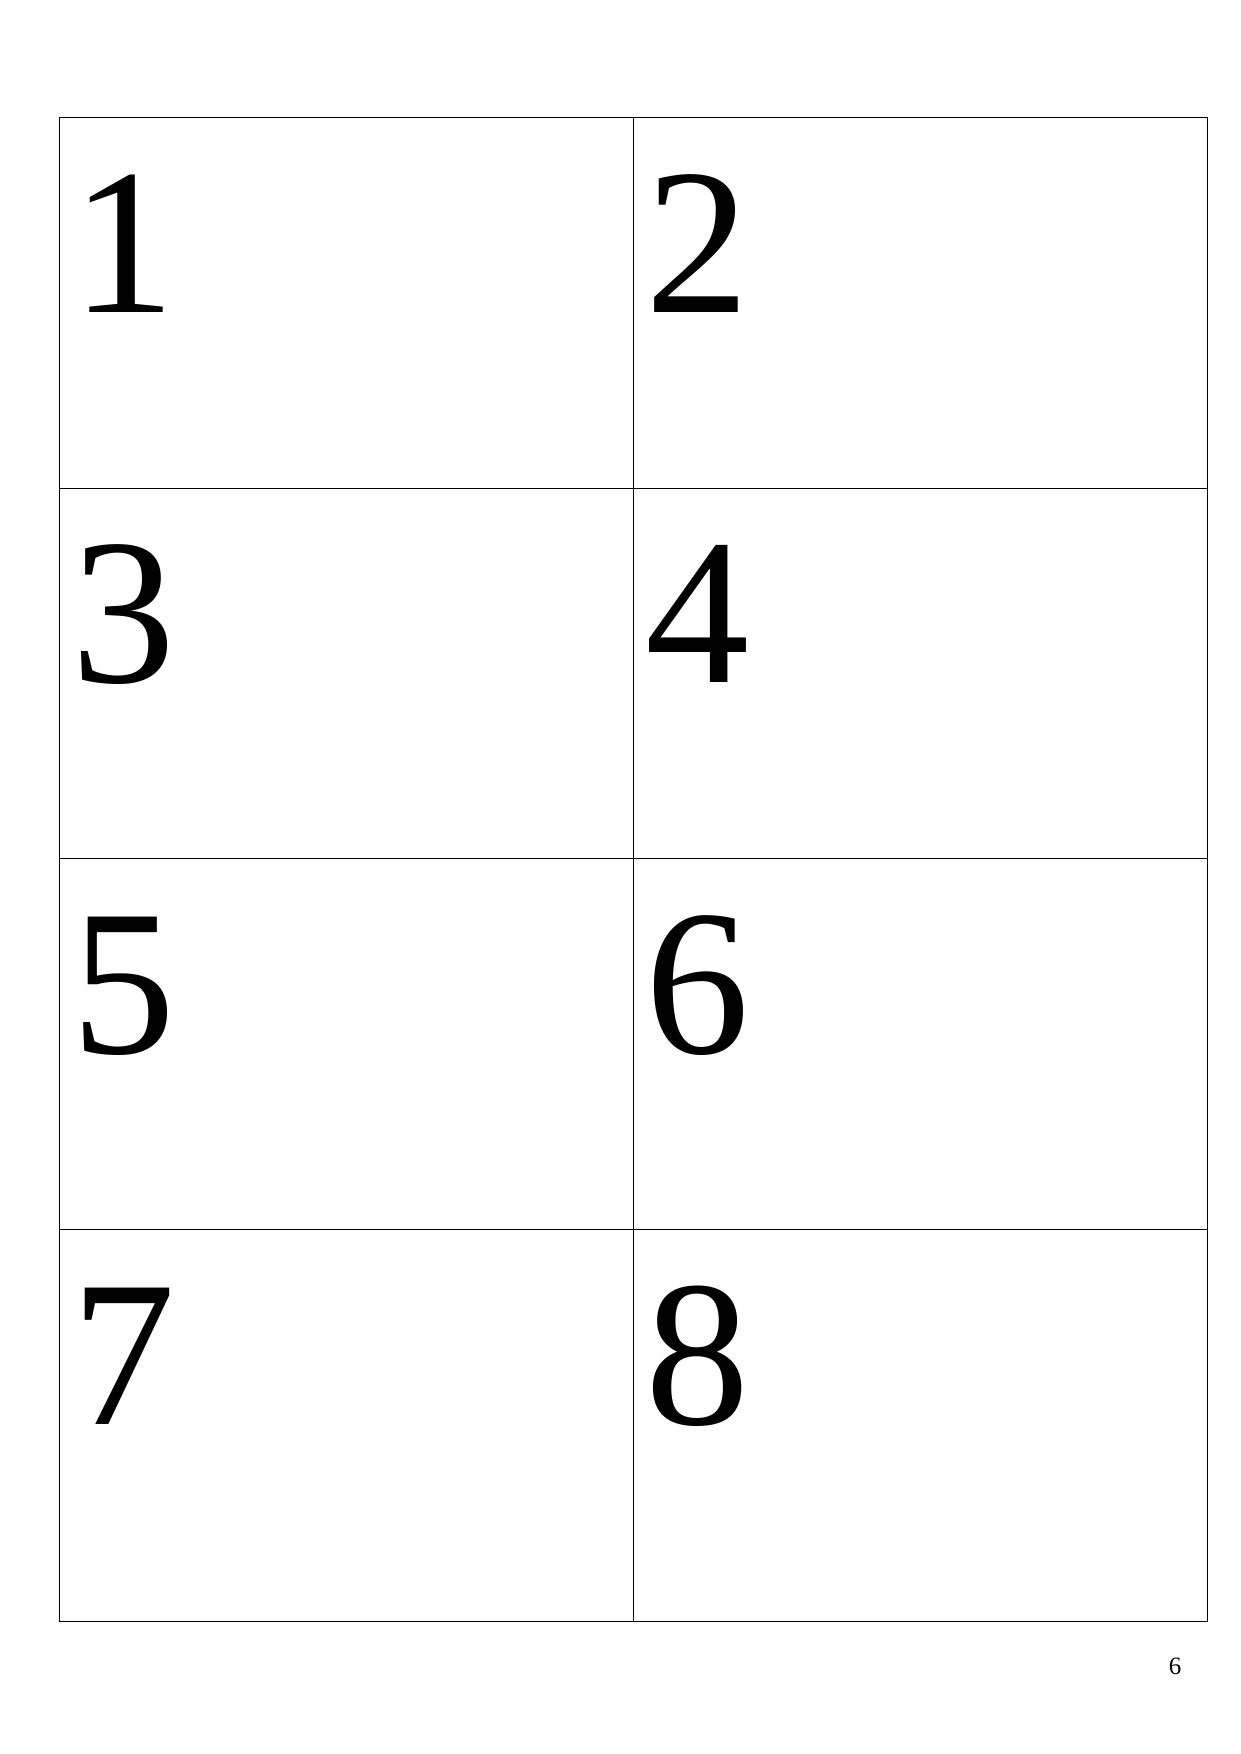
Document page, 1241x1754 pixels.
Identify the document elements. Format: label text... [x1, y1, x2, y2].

table_cell 3 [60, 489, 633, 858]
table_cell 7 [60, 1230, 633, 1621]
table_header 1 [60, 118, 633, 487]
table_header 2 [634, 118, 1207, 487]
table_cell 6 [634, 859, 1207, 1229]
table_cell 4 [634, 489, 1207, 858]
table_cell 8 [634, 1230, 1207, 1621]
table_cell 5 [60, 859, 633, 1229]
